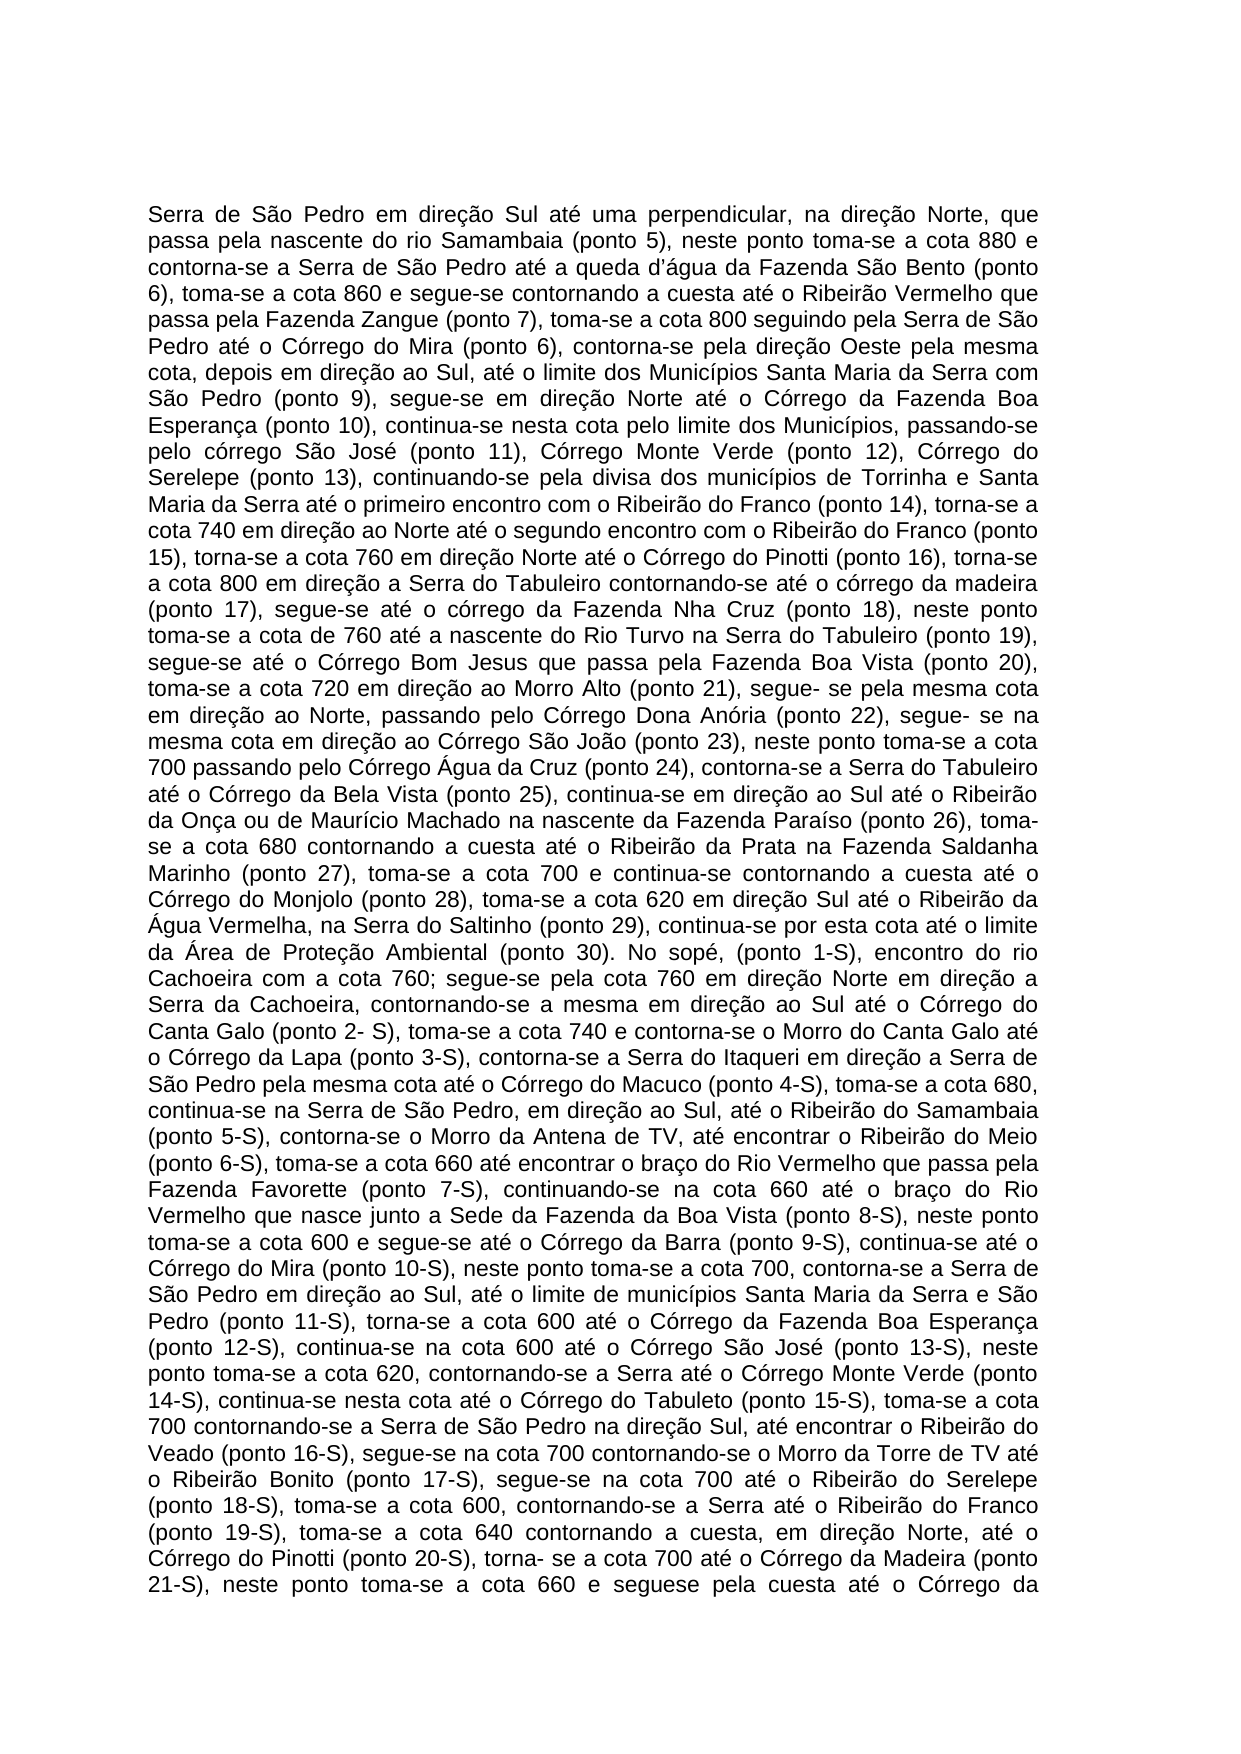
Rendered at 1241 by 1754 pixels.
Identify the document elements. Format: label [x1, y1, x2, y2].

text [148, 201, 1039, 1598]
